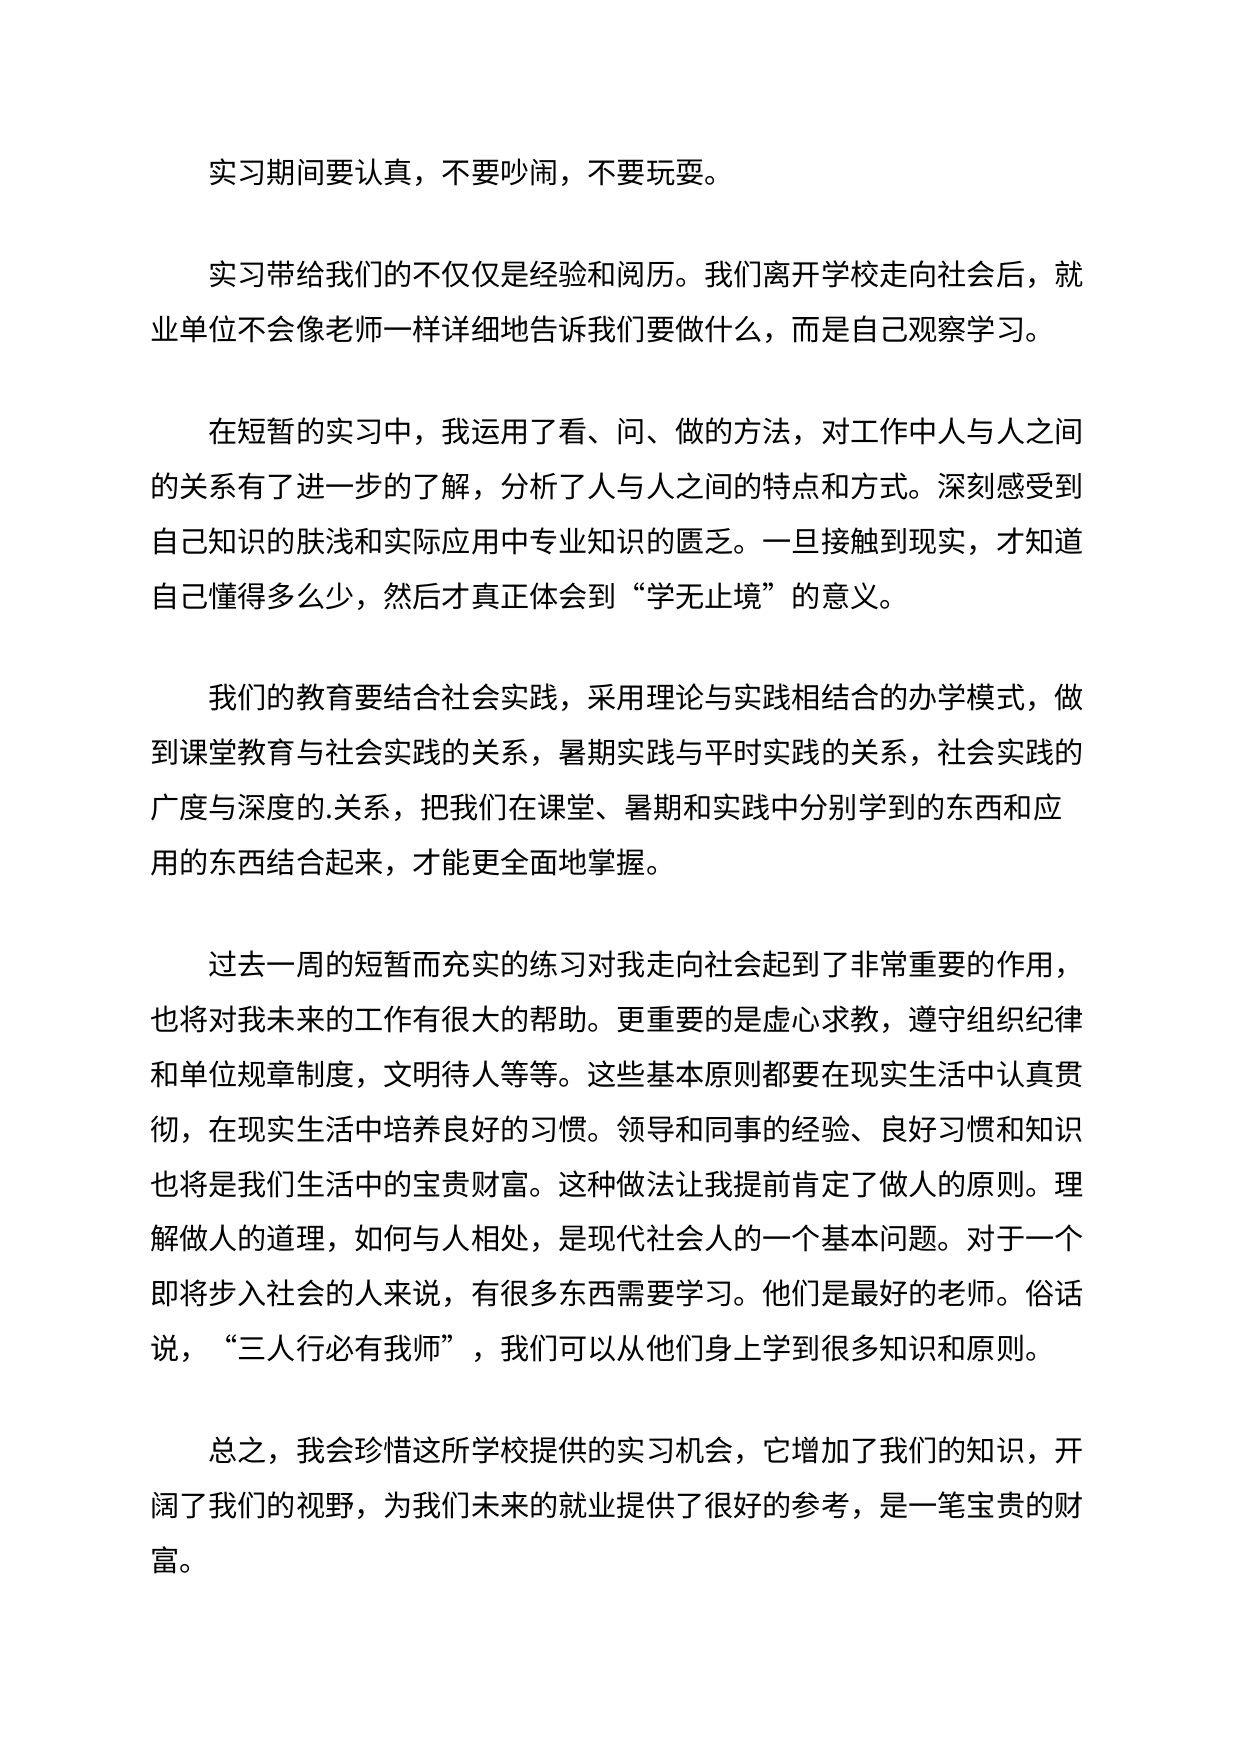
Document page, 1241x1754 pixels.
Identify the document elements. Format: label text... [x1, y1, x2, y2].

text 过去一周的短暂而充实的练习对我走向社会起到了非常重要的作用，也将对我未来的工作有很大的帮助。更重要的是虚心求教，遵守组织纪律和单位规章制度，文明待人等等。这些基本原则都要在现实生活中认真贯彻，在现实生活中培养良好的习惯。领导和同事的经验、良好习惯和知识也将是我们生活中的宝贵财富。这种做法让我提前肯定了做人的原则。理解做人的道理，如何与人相处，是现代社会人的一个基本问题。对于一个即将步入社会的人来说，有很多东西需要学习。他们是最好的老师。俗话说，“三人行必有我师”，我们可以从他们身上学到很多知识和原则。 [150, 941, 1090, 1368]
text 在短暂的实习中，我运用了看、问、做的方法，对工作中人与人之间的关系有了进一步的了解，分析了人与人之间的特点和方式。深刻感受到自己知识的肤浅和实际应用中专业知识的匮乏。一旦接触到现实，才知道自己懂得多么少，然后才真正体会到“学无止境”的意义。 [150, 408, 1090, 615]
text 实习期间要认真，不要吵闹，不要玩耍。 [150, 150, 1090, 192]
text 实习带给我们的不仅仅是经验和阅历。我们离开学校走向社会后，就业单位不会像老师一样详细地告诉我们要做什么，而是自己观察学习。 [150, 252, 1090, 349]
text 我们的教育要结合社会实践，采用理论与实践相结合的办学模式，做到课堂教育与社会实践的关系，暑期实践与平时实践的关系，社会实践的广度与深度的.关系，把我们在课堂、暑期和实践中分别学到的东西和应用的东西结合起来，才能更全面地掌握。 [150, 675, 1090, 882]
text 总之，我会珍惜这所学校提供的实习机会，它增加了我们的知识，开阔了我们的视野，为我们未来的就业提供了很好的参考，是一笔宝贵的财富。 [150, 1427, 1090, 1579]
